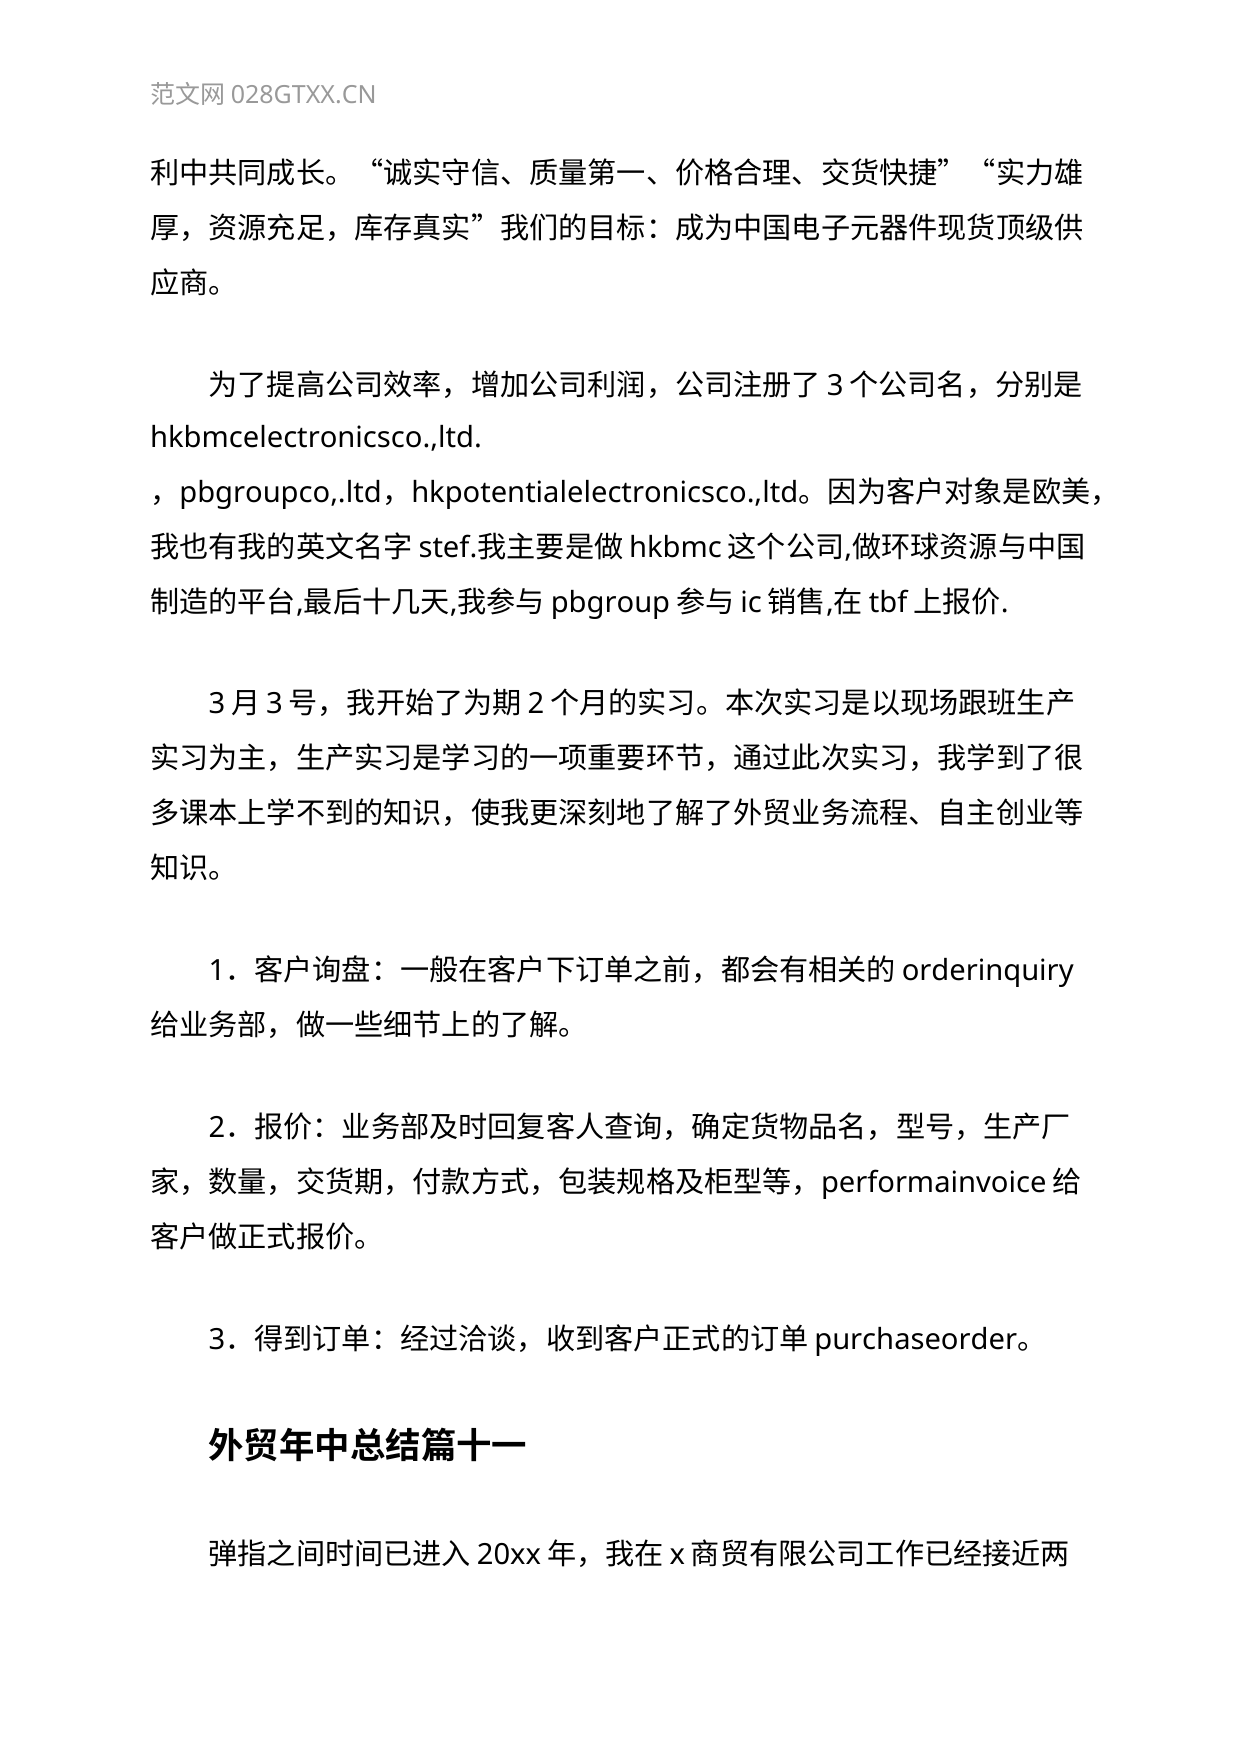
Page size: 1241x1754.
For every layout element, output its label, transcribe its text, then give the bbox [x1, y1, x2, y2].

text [150, 1531, 1090, 1573]
text 为了提高公司效率，增加公司利润，公司注册了3个公司名，分别是hkbmcelectronicsco.,ltd.，pbgroupco,.ltd，hkpotentialelectronicsco.,ltd。因为客户对象是欧美，我也有我的英文名字stef.我主要是做hkbmc这个公司,做环球资源与中国制造的平台,最后十几天,我参与pbgroup参与ic销售,在tbf上报价. [150, 362, 1090, 621]
text 1．客户询盘：一般在客户下订单之前，都会有相关的orderinquiry给业务部，做一些细节上的了解。 [150, 947, 1090, 1044]
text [150, 150, 1090, 302]
text 3．得到订单：经过洽谈，收到客户正式的订单purchaseorder。 [150, 1315, 1090, 1358]
text 3月3号，我开始了为期2个月的实习。本次实习是以现场跟班生产实习为主，生产实习是学习的一项重要环节，通过此次实习，我学到了很多课本上学不到的知识，使我更深刻地了解了外贸业务流程、自主创业等知识。 [150, 680, 1090, 887]
text 外贸年中总结篇十一 [150, 1417, 1090, 1468]
text 2．报价：业务部及时回复客人查询，确定货物品名，型号，生产厂家，数量，交货期，付款方式，包装规格及柜型等，performainvoice给客户做正式报价。 [150, 1103, 1090, 1256]
